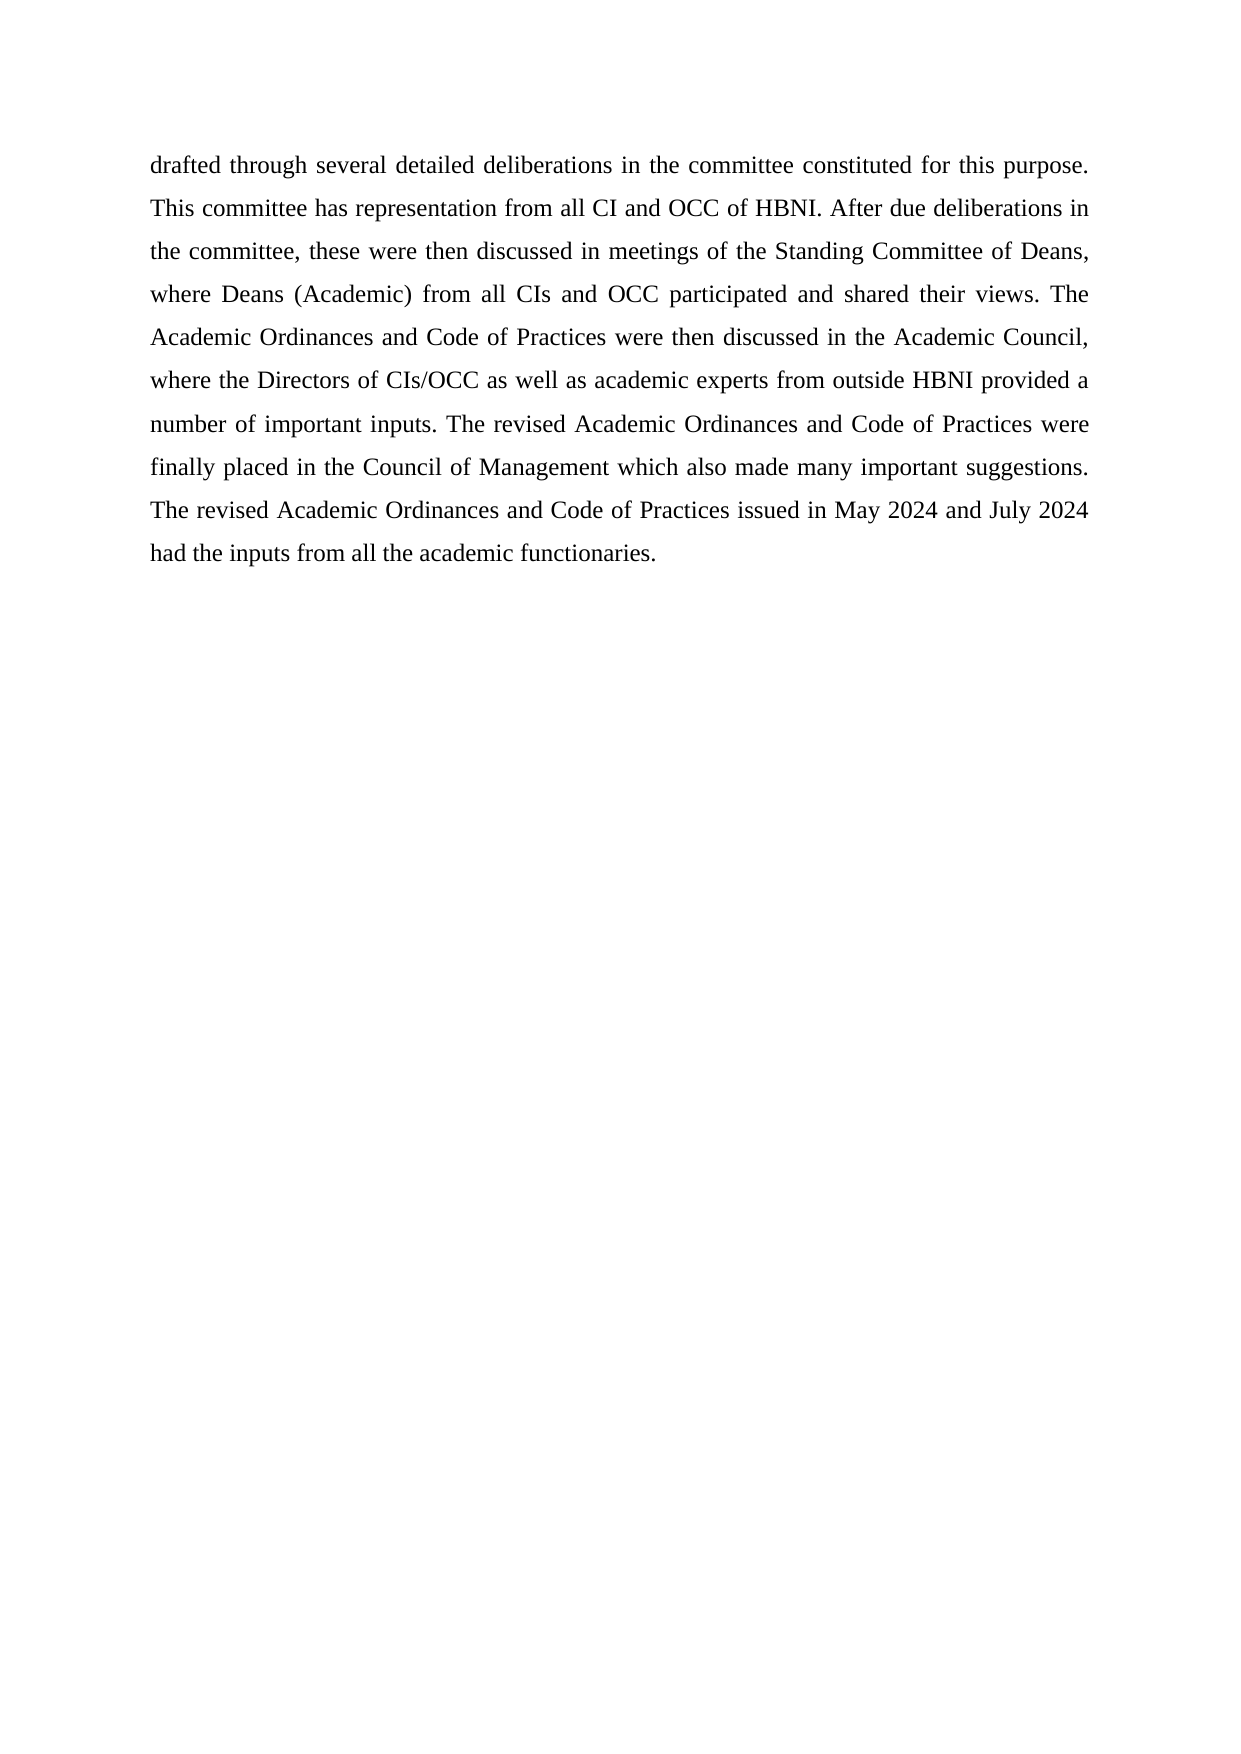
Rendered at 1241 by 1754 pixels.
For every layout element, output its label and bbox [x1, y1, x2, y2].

text [150, 150, 1090, 567]
